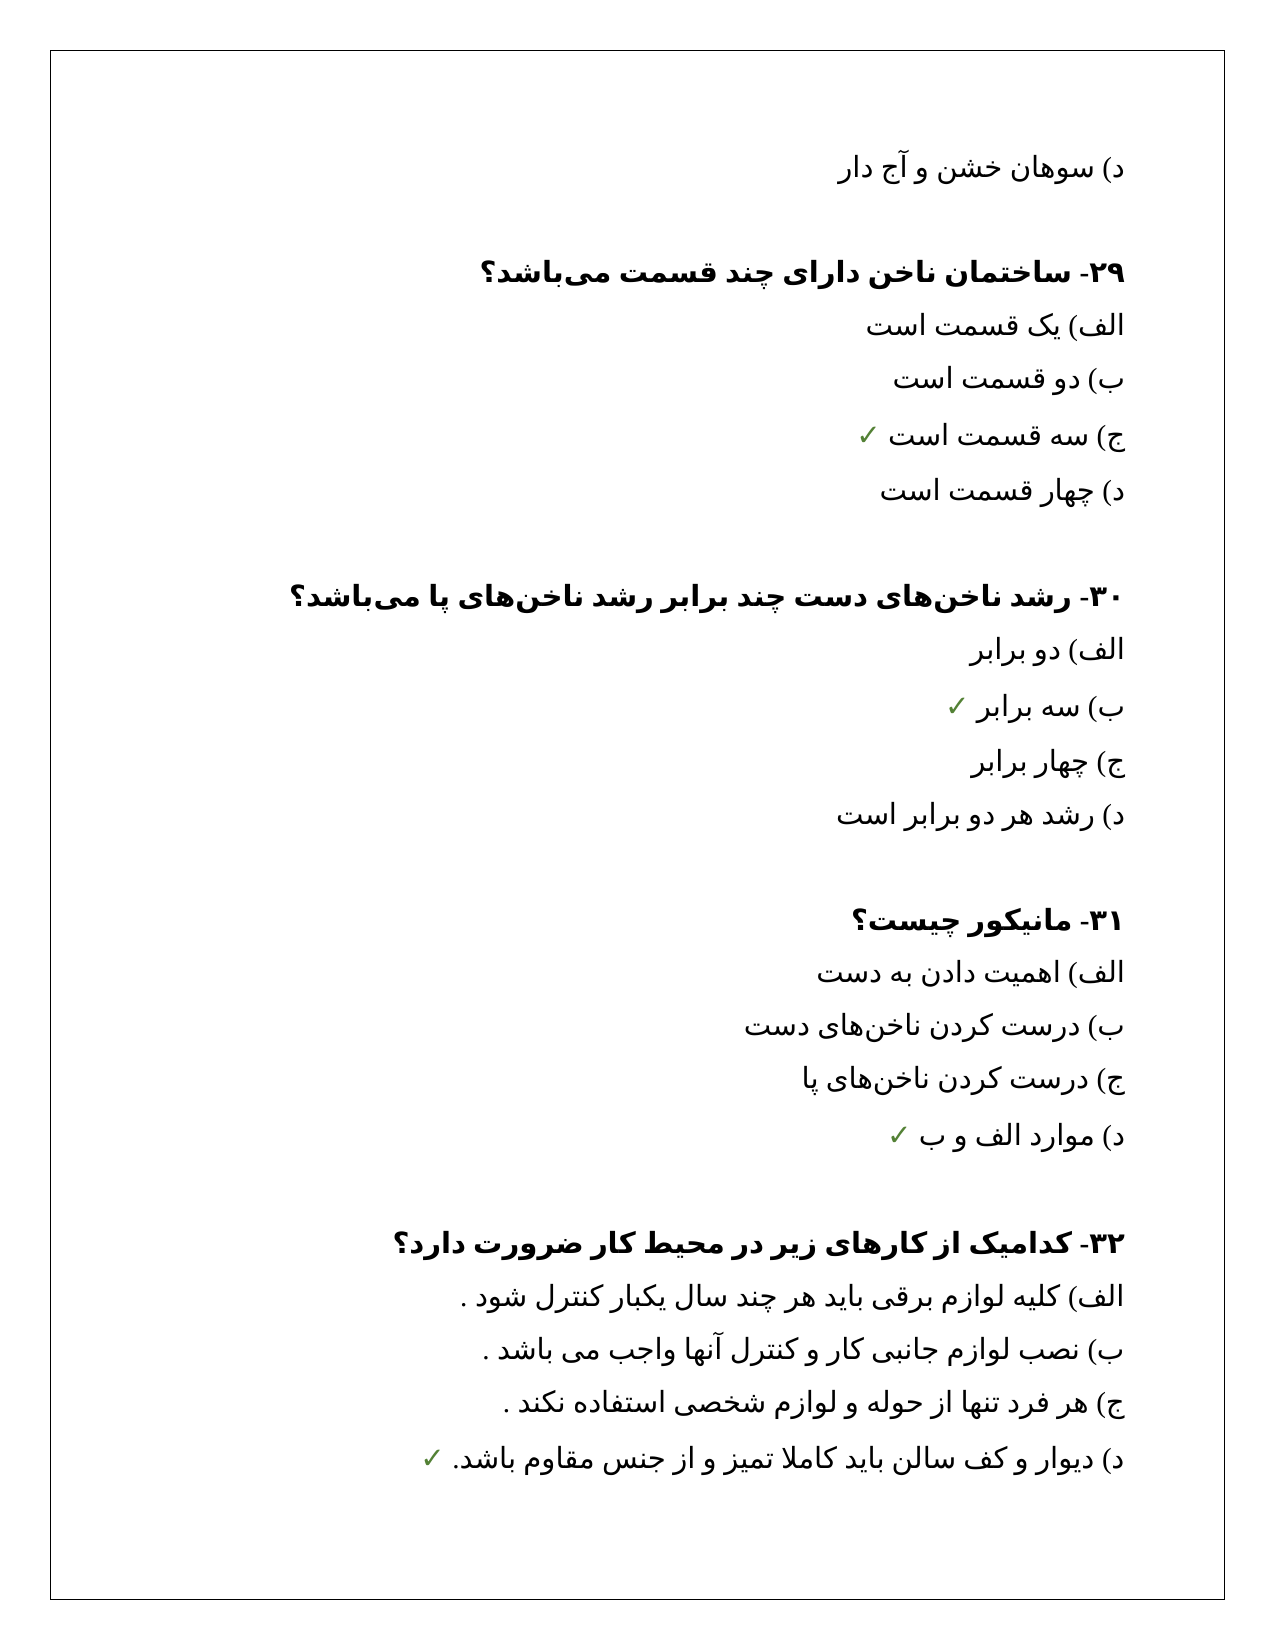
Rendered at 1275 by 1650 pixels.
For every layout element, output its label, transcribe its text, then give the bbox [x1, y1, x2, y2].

text د) چهار قسمت است [150, 473, 1125, 507]
text ج) چهار برابر [150, 744, 1125, 778]
text ج) هر فرد تنها از حوله و لوازم شخصی استفاده نکند . [150, 1385, 1125, 1418]
text ب) دو قسمت است [150, 361, 1125, 395]
text الف) اهمیت دادن به دست [150, 956, 1125, 989]
text ب) درست کردن ناخن‌های دست [150, 1008, 1125, 1042]
text د) دیوار و کف سالن باید کاملا تمیز و از جنس مقاوم باشد. ✓ [150, 1437, 1125, 1477]
text ج) درست کردن ناخن‌های پا [150, 1061, 1125, 1095]
text د) موارد الف و ب ✓ [150, 1114, 1125, 1154]
text ب) سه برابر ✓ [150, 685, 1125, 724]
text د) رشد هر دو برابر است [150, 797, 1125, 831]
text ۳۰- رشد ناخن‌های دست چند برابر رشد ناخن‌های پا می‌باشد؟ [150, 579, 1125, 613]
text ۳۲- کدامیک از کارهای زیر در محیط کار ضرورت دارد؟ [150, 1226, 1125, 1260]
text الف) کلیه لوازم برقی باید هر چند سال یکبار کنترل شود . [150, 1279, 1125, 1313]
text ۳۱- مانیکور چیست؟ [150, 903, 1125, 936]
text الف) دو برابر [150, 632, 1125, 666]
text ب) نصب لوازم جانبی کار و کنترل آنها واجب می باشد . [150, 1332, 1125, 1365]
text ج) سه قسمت است ✓ [150, 414, 1125, 454]
text ۲۹- ساختمان ناخن دارای چند قسمت می‌باشد؟ [150, 256, 1125, 289]
text د) سوهان خشن و آج دار [150, 150, 1125, 183]
text الف) یک قسمت است [150, 308, 1125, 342]
